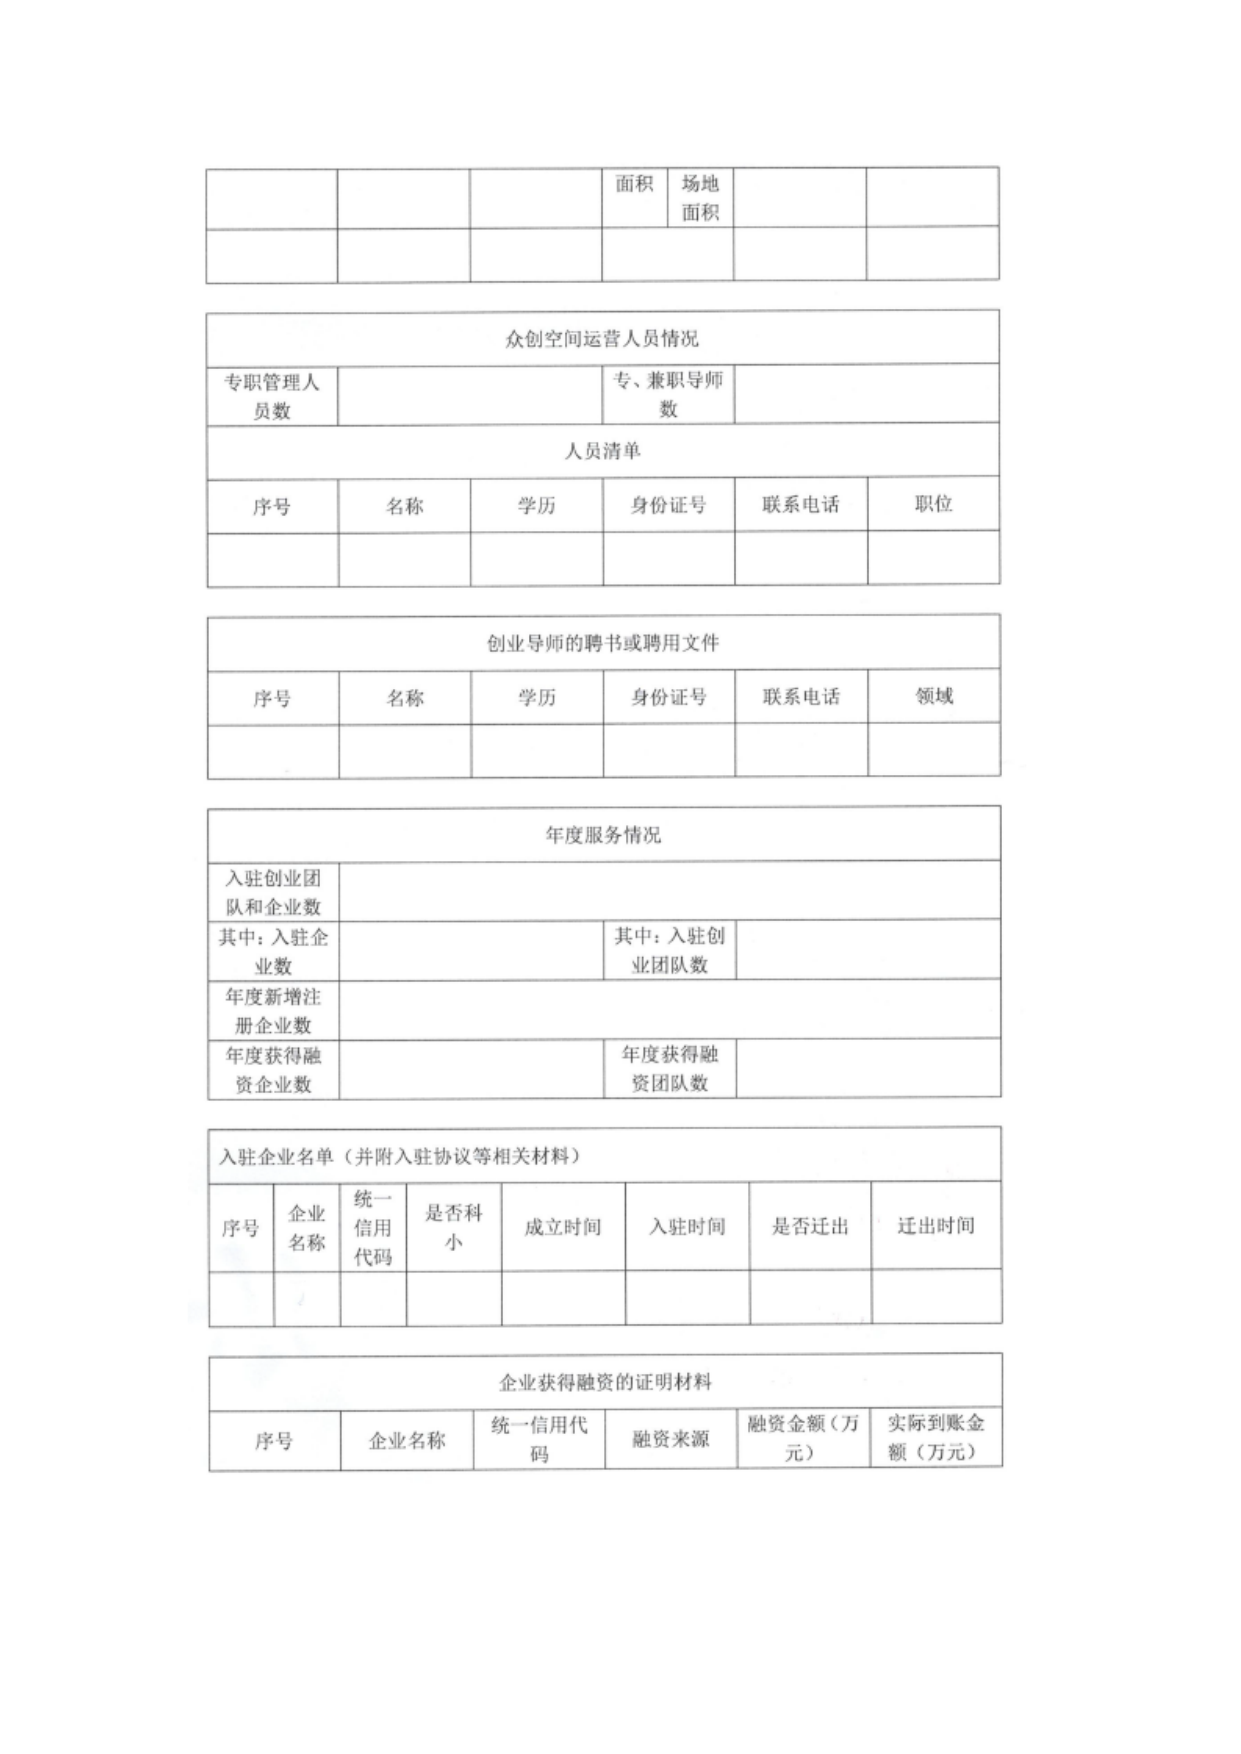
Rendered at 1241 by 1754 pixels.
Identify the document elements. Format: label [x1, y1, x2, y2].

picture [187, 162, 1027, 1484]
